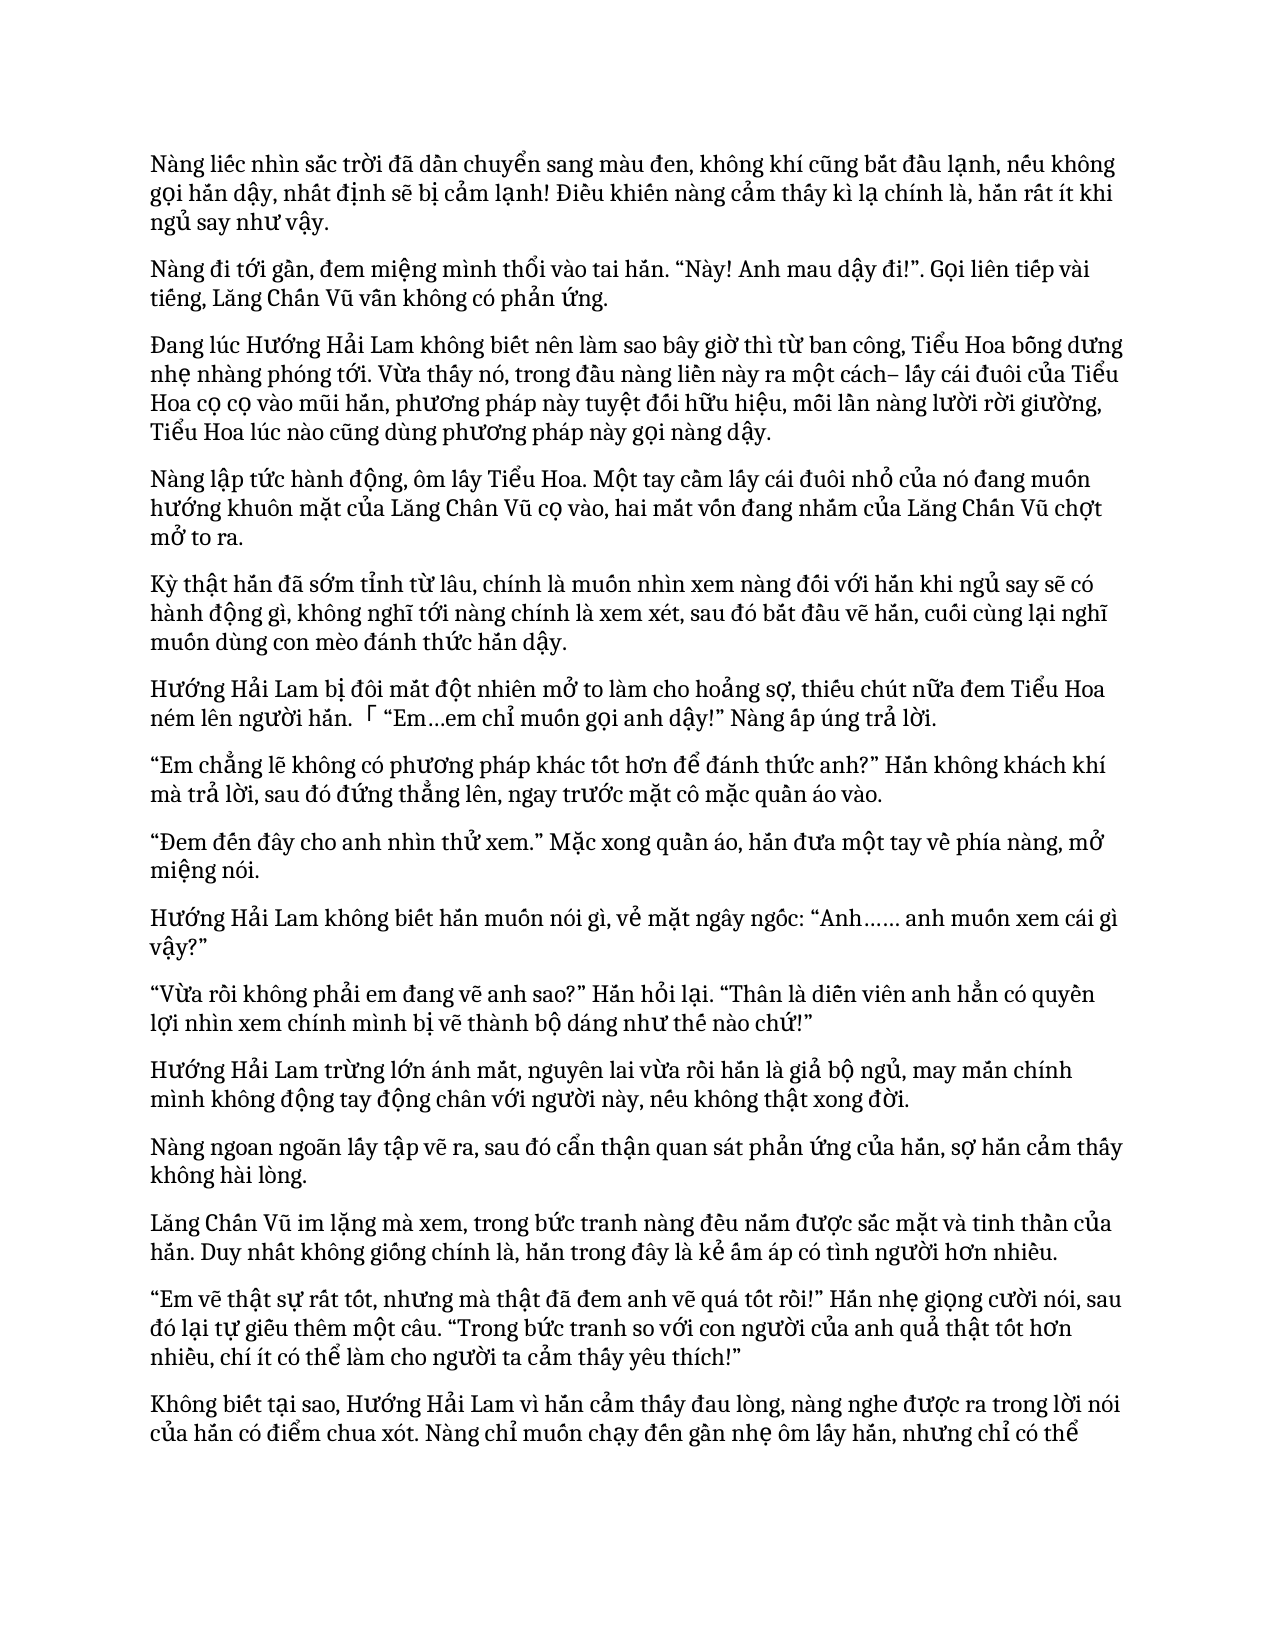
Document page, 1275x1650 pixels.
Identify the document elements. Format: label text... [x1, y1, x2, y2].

text “Vừa rồi không phải em đang vẽ anh sao?” Hắn hỏi lại. “Thân là diễn viên anh hẳn có quyền lợi nhìn xem chính mình bị vẽ thành bộ dáng như thế nào chứ!” [150, 980, 1125, 1037]
text Hướng Hải Lam không biết hắn muốn nói gì, vẻ mặt ngây ngốc: “Anh…… anh muốn xem cái gì vậy?” [150, 904, 1125, 961]
text Nàng đi tới gần, đem miệng mình thổi vào tai hắn. “Này! Anh mau dậy đi!”. Gọi liên tiếp vài tiếng, Lăng Chấn Vũ vẫn không có phản ứng. [150, 255, 1125, 312]
text Nàng liếc nhìn sắc trời đã dần chuyển sang màu đen, không khí cũng bắt đầu lạnh, nếu không gọi hắn dậy, nhất định sẽ bị cảm lạnh! Điều khiến nàng cảm thấy kì lạ chính là, hắn rất ít khi ngủ say như vậy. [150, 150, 1125, 236]
text Nàng lập tức hành động, ôm lấy Tiểu Hoa. Một tay cầm lấy cái đuôi nhỏ của nó đang muốn hướng khuôn mặt của Lăng Chân Vũ cọ vào, hai mắt vốn đang nhắm của Lăng Chấn Vũ chợt mở to ra. [150, 465, 1125, 551]
text “Đem đến đây cho anh nhìn thử xem.” Mặc xong quần áo, hắn đưa một tay về phía nàng, mở miệng nói. [150, 827, 1125, 885]
text Nàng ngoan ngoãn lấy tập vẽ ra, sau đó cẩn thận quan sát phản ứng của hắn, sợ hắn cảm thấy không hài lòng. [150, 1132, 1125, 1190]
text “Em vẽ thật sự rất tốt, nhưng mà thật đã đem anh vẽ quá tốt rồi!” Hắn nhẹ giọng cười nói, sau đó lại tự giễu thêm một câu. “Trong bức tranh so với con người của anh quả thật tốt hơn nhiều, chí ít có thể làm cho người ta cảm thấy yêu thích!” [150, 1285, 1125, 1371]
text “Em chẳng lẽ không có phương pháp khác tốt hơn để đánh thức anh?” Hắn không khách khí mà trả lời, sau đó đứng thẳng lên, ngay trước mặt cô mặc quần áo vào. [150, 751, 1125, 809]
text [150, 1390, 1125, 1447]
text Kỳ thật hắn đã sớm tỉnh từ lâu, chính là muốn nhìn xem nàng đối với hắn khi ngủ say sẽ có hành động gì, không nghĩ tới nàng chính là xem xét, sau đó bắt đầu vẽ hắn, cuối cùng lại nghĩ muốn dùng con mèo đánh thức hắn dậy. [150, 570, 1125, 656]
text Lăng Chấn Vũ im lặng mà xem, trong bức tranh nàng đều nắm được sắc mặt và tinh thần của hắn. Duy nhất không giống chính là, hắn trong đây là kẻ ấm áp có tình người hơn nhiều. [150, 1209, 1125, 1266]
text Hướng Hải Lam trừng lớn ánh mắt, nguyên lai vừa rồi hắn là giả bộ ngủ, may mắn chính mình không động tay động chân với người này, nếu không thật xong đời. [150, 1056, 1125, 1114]
text Hướng Hải Lam bị đôi mắt đột nhiên mở to làm cho hoảng sợ, thiếu chút nữa đem Tiểu Hoa ném lên người hắn.「 “Em…em chỉ muốn gọi anh dậy!” Nàng ấp úng trả lời. [150, 675, 1125, 732]
text Đang lúc Hướng Hải Lam không biết nên làm sao bây giờ thì từ ban công, Tiểu Hoa bỗng dưng nhẹ nhàng phóng tới. Vừa thấy nó, trong đầu nàng liền này ra một cách– lấy cái đuôi của Tiểu Hoa cọ cọ vào mũi hắn, phương pháp này tuyệt đối hữu hiệu, mỗi lần nàng lười rời giường, Tiểu Hoa lúc nào cũng dùng phương pháp này gọi nàng dậy. [150, 331, 1125, 446]
